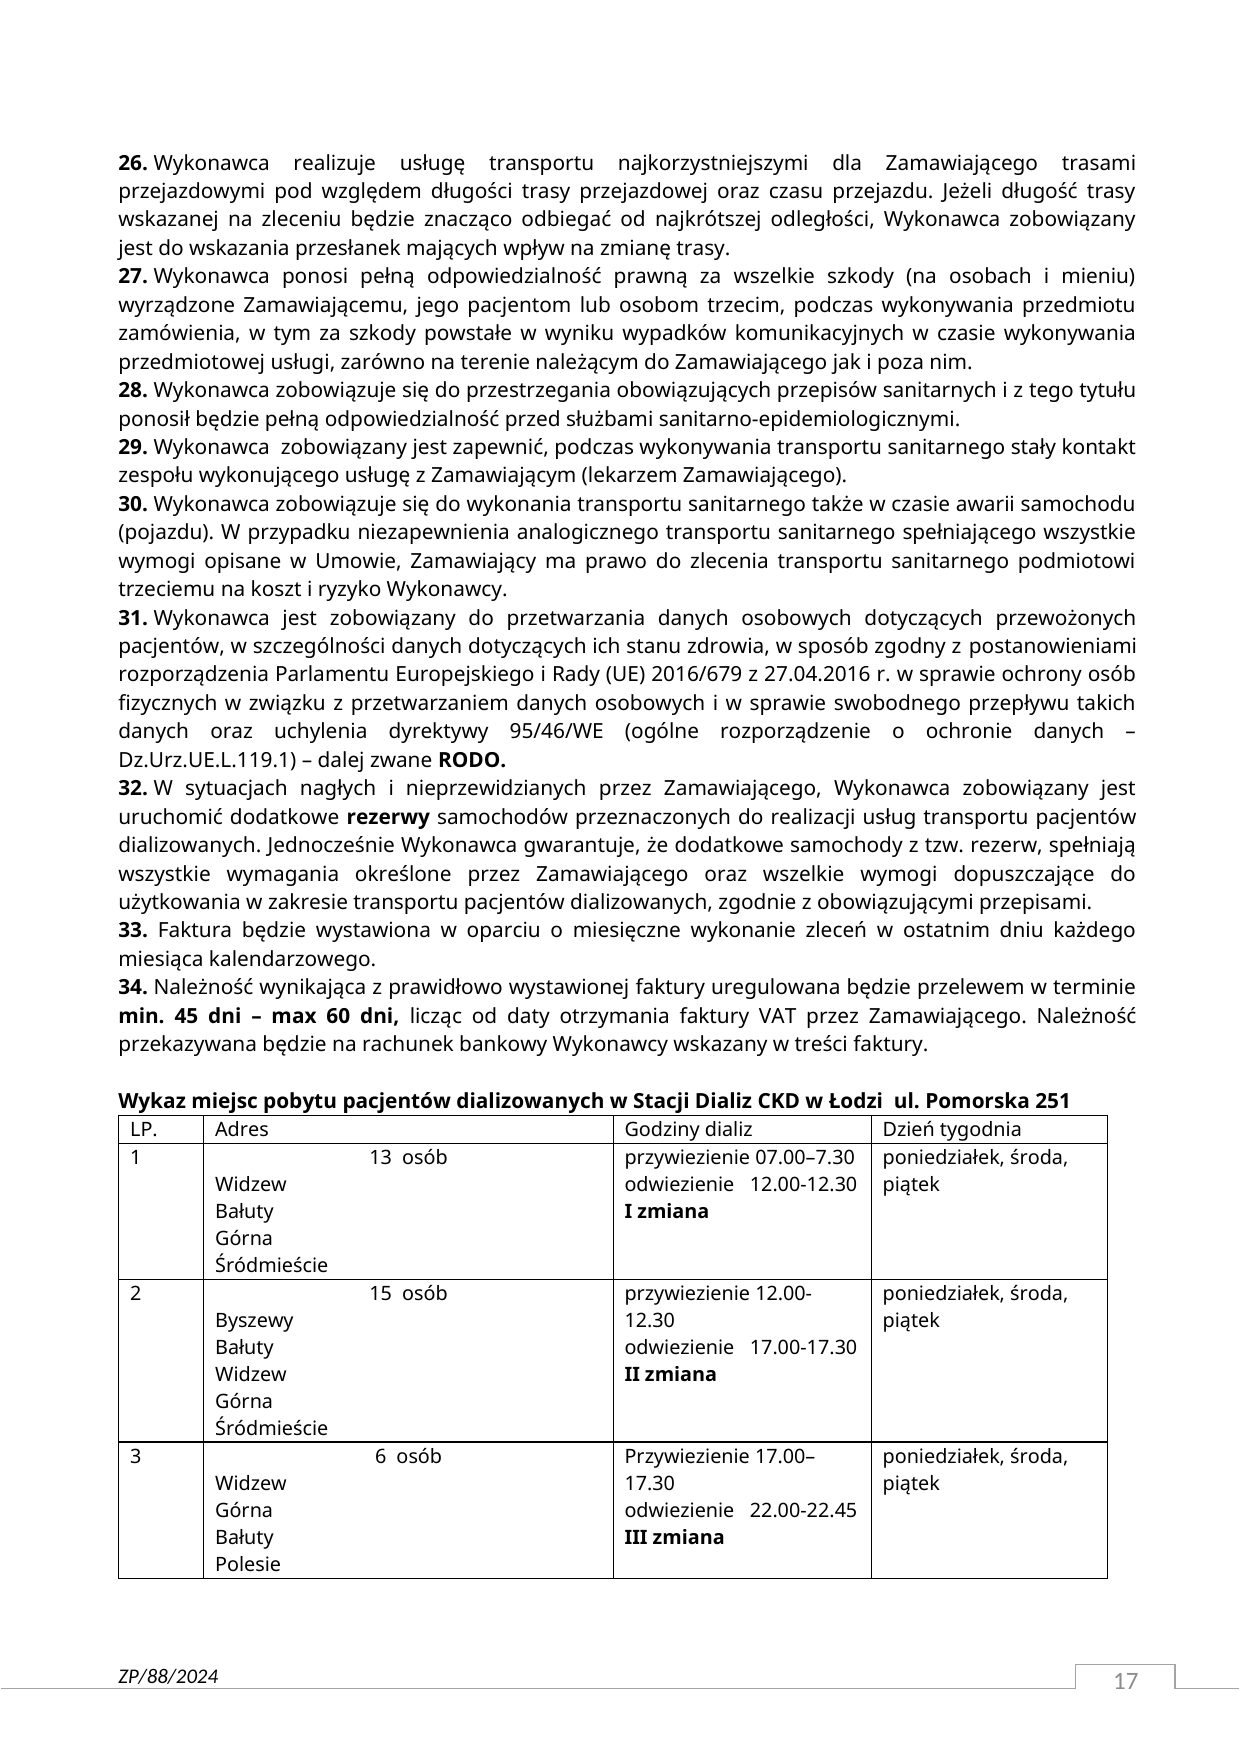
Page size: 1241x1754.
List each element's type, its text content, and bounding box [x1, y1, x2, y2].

table_cell poniedziałek, środa, piątek [872, 1144, 1107, 1278]
table_cell przywiezienie 12.00-12.30 odwiezienie 17.00-17.30 II zmiana [614, 1280, 871, 1441]
table_header Adres [204, 1116, 613, 1143]
table_cell 15 osób Byszewy Bałuty Widzew Górna Śródmieście [204, 1280, 613, 1441]
table_cell 13 osób Widzew Bałuty Górna Śródmieście [204, 1144, 613, 1278]
text 34. Należność wynikająca z prawidłowo wystawionej faktury uregulowana będzie przelewem w terminie min. 45 dni – max 60 dni, licząc od daty otrzymania faktury VAT przez Zamawiającego. Należność przekazywana będzie na rachunek bankowy Wykonawcy wskazany w treści faktury. [118, 1001, 1137, 1058]
table_cell poniedziałek, środa, piątek [872, 1280, 1107, 1441]
text 30. Wykonawca zobowiązuje się do wykonania transportu sanitarnego także w czasie awarii samochodu (pojazdu). W przypadku niezapewnienia analogicznego transportu sanitarnego spełniającego wszystkie wymogi opisane w Umowie, Zamawiający ma prawo do zlecenia transportu sanitarnego podmiotowi trzeciemu na koszt i ryzyko Wykonawcy. [118, 489, 1137, 603]
table_header Dzień tygodnia [872, 1116, 1107, 1143]
table_cell przywiezienie 07.00–7.30 odwiezienie 12.00-12.30 I zmiana [614, 1144, 871, 1278]
table_cell Przywiezienie 17.00–17.30 odwiezienie 22.00-22.45 III zmiana [614, 1443, 871, 1577]
text 26. Wykonawca realizuje usługę transportu najkorzystniejszymi dla Zamawiającego trasami przejazdowymi pod względem długości trasy przejazdowej oraz czasu przejazdu. Jeżeli długość trasy wskazanej na zleceniu będzie znacząco odbiegać od najkrótszej odległości, Wykonawca zobowiązany jest do wskazania przesłanek mających wpływ na zmianę trasy. [118, 148, 1137, 261]
text 27. Wykonawca ponosi pełną odpowiedzialność prawną za wszelkie szkody (na osobach i mieniu) wyrządzone Zamawiającemu, jego pacjentom lub osobom trzecim, podczas wykonywania przedmiotu zamówienia, w tym za szkody powstałe w wyniku wypadków komunikacyjnych w czasie wykonywania przedmiotowej usługi, zarówno na terenie należącym do Zamawiającego jak i poza nim. [118, 261, 1137, 375]
text 32. W sytuacjach nagłych i nieprzewidzianych przez Zamawiającego, Wykonawca zobowiązany jest uruchomić dodatkowe rezerwy samochodów przeznaczonych do realizacji usług transportu pacjentów dializowanych. Jednocześnie Wykonawca gwarantuje, że dodatkowe samochody z tzw. rezerw, spełniają wszystkie wymagania określone przez Zamawiającego oraz wszelkie wymogi dopuszczające do użytkowania w zakresie transportu pacjentów dializowanych, zgodnie z obowiązującymi przepisami. [118, 773, 1137, 916]
text Wykaz miejsc pobytu pacjentów dializowanych w Stacji Dializ CKD w Łodzi ul. Pomorska 251 [118, 1086, 1137, 1114]
table_cell 2 [119, 1280, 203, 1441]
table_cell 6 osób Widzew Górna Bałuty Polesie [204, 1443, 613, 1577]
table_cell 3 [119, 1443, 203, 1577]
text 31. Wykonawca jest zobowiązany do przetwarzania danych osobowych dotyczących przewożonych pacjentów, w szczególności danych dotyczących ich stanu zdrowia, w sposób zgodny z postanowieniami rozporządzenia Parlamentu Europejskiego i Rady (UE) 2016/679 z 27.04.2016 r. w sprawie ochrony osób fizycznych w związku z przetwarzaniem danych osobowych i w sprawie swobodnego przepływu takich danych oraz uchylenia dyrektywy 95/46/WE (ogólne rozporządzenie o ochronie danych – Dz.Urz.UE.L.119.1) – dalej zwane RODO. [118, 603, 1137, 773]
table_cell 1 [119, 1144, 203, 1278]
table_header Godziny dializ [614, 1116, 871, 1143]
text 29. Wykonawca zobowiązany jest zapewnić, podczas wykonywania transportu sanitarnego stały kontakt zespołu wykonującego usługę z Zamawiającym (lekarzem Zamawiającego). [118, 432, 1137, 489]
table_header LP. [119, 1116, 203, 1143]
text 33. Faktura będzie wystawiona w oparciu o miesięczne wykonanie zleceń w ostatnim dniu każdego miesiąca kalendarzowego. [118, 916, 1137, 972]
table_cell poniedziałek, środa, piątek [872, 1443, 1107, 1577]
text 28. Wykonawca zobowiązuje się do przestrzegania obowiązujących przepisów sanitarnych i z tego tytułu ponosił będzie pełną odpowiedzialność przed służbami sanitarno-epidemiologicznymi. [118, 375, 1137, 432]
